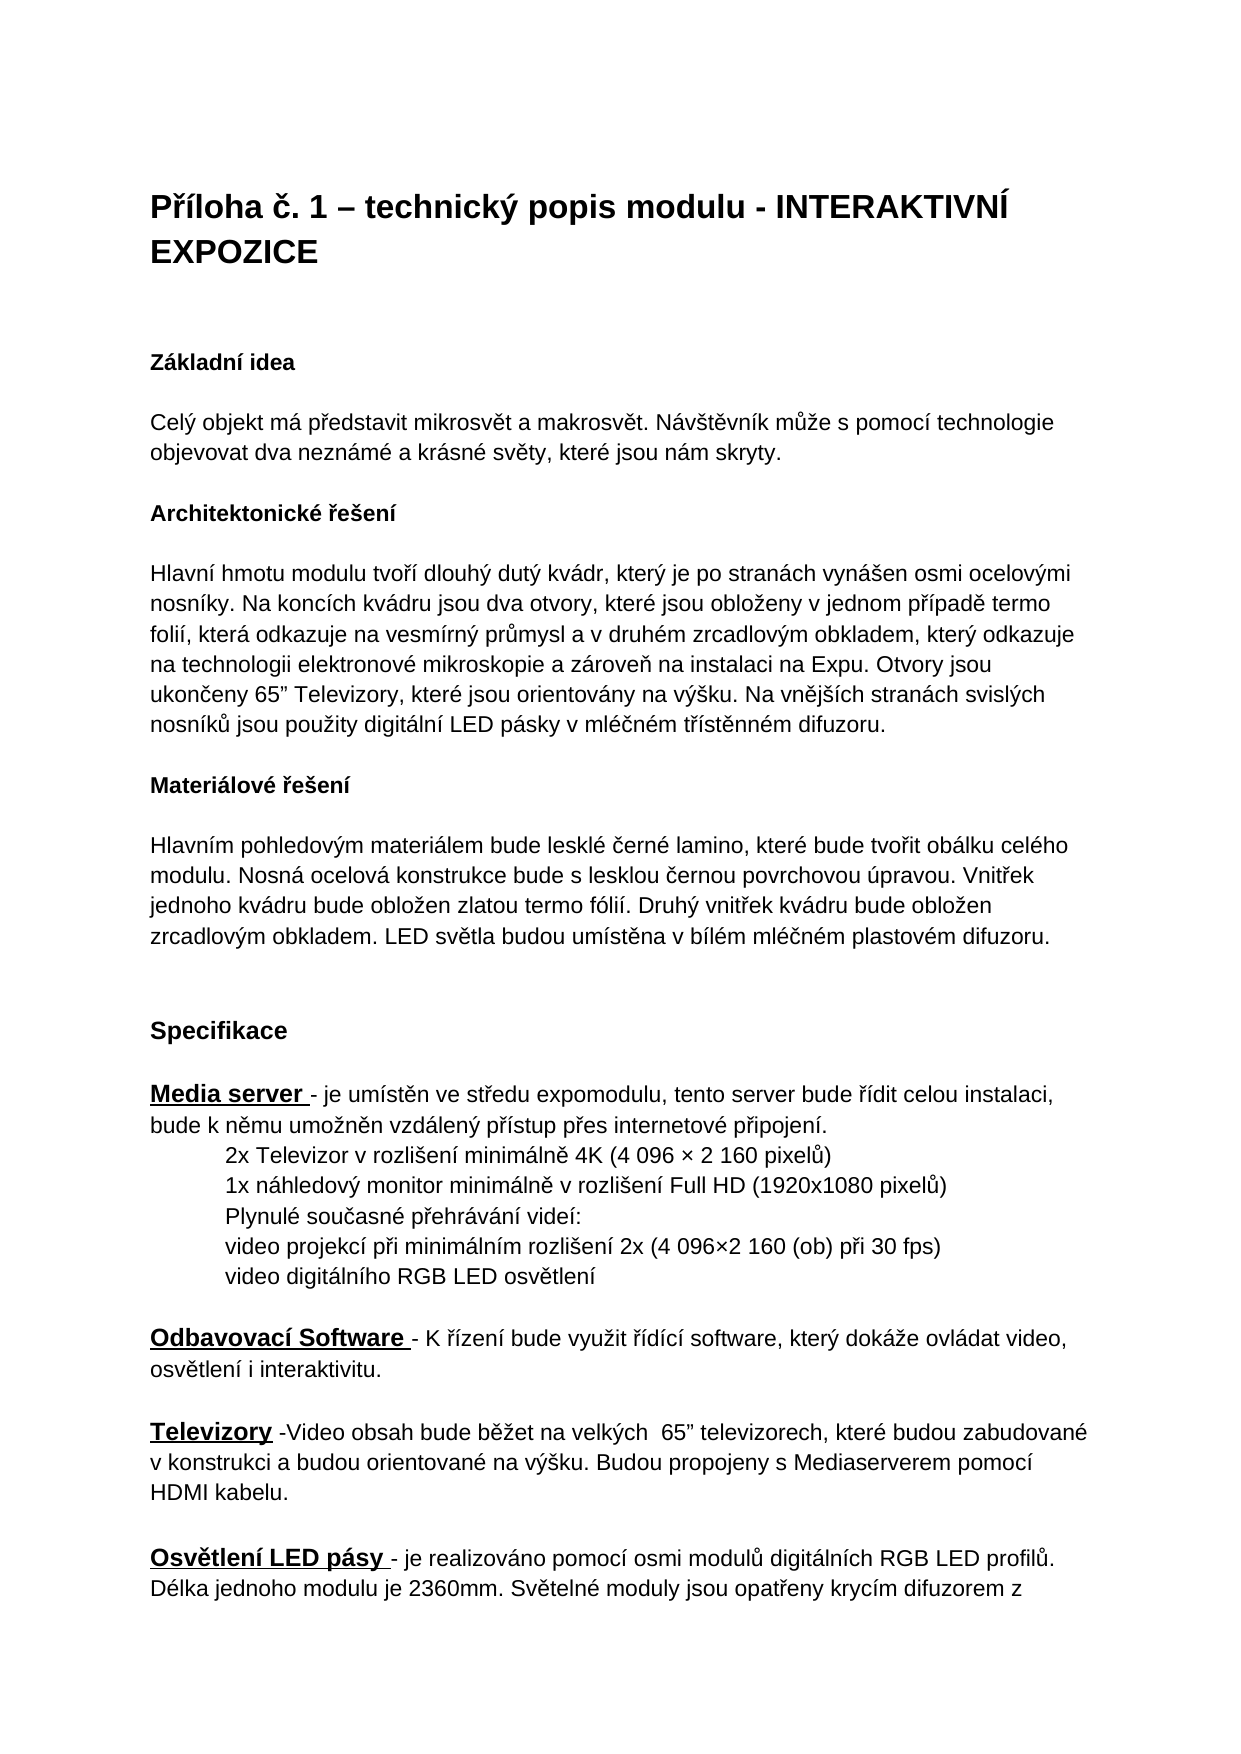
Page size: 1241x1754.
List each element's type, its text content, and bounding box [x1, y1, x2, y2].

text Media server - je umístěn ve středu expomodulu, tento server bude řídit celou instalaci, bude k němu umožněn vzdálený přístup přes internetové připojení. [150, 1079, 1090, 1138]
text Hlavní hmotu modulu tvoří dlouhý dutý kvádr, který je po stranách vynášen osmi ocelovými nosníky. Na koncích kvádru jsou dva otvory, které jsou obloženy v jednom případě termo folií, která odkazuje na vesmírný průmysl a v druhém zrcadlovým obkladem, který odkazuje na technologii elektronové mikroskopie a zároveň na instalaci na Expu. Otvory jsou ukončeny 65” Televizory, které jsou orientovány na výšku. Na vnějších stranách svislých nosníků jsou použity digitální LED pásky v mléčném třístěnném difuzoru. [150, 560, 1090, 738]
text Hlavním pohledovým materiálem bude lesklé černé lamino, které bude tvořit obálku celého modulu. Nosná ocelová konstrukce bude s lesklou černou povrchovou úpravou. Vnitřek jednoho kvádru bude obložen zlatou termo fólií. Druhý vnitřek kvádru bude obložen zrcadlovým obkladem. LED světla budou umístěna v bílém mléčném plastovém difuzoru. [150, 832, 1090, 949]
text Celý objekt má představit mikrosvět a makrosvět. Návštěvník může s pomocí technologie objevovat dva neznámé a krásné světy, které jsou nám skryty. [150, 409, 1090, 466]
text 2x Televizor v rozlišení minimálně 4K (4 096 × 2 160 pixelů) [225, 1142, 1090, 1168]
text Architektonické řešení [150, 500, 1090, 526]
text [150, 1542, 1090, 1601]
subtitle Příloha č. 1 – technický popis modulu - INTERAKTIVNÍ EXPOZICE [150, 187, 1090, 270]
text Odbavovací Software - K řízení bude využit řídící software, který dokáže ovládat video, osvětlení i interaktivitu. [150, 1323, 1090, 1382]
text Materiálové řešení [150, 772, 1090, 798]
text Plynulé současné přehrávání videí: [225, 1203, 1090, 1229]
text Specifikace [150, 1016, 1090, 1045]
text 1x náhledový monitor minimálně v rozlišení Full HD (1920x1080 pixelů) [225, 1172, 1090, 1199]
text Základní idea [150, 349, 1090, 375]
text Televizory -Video obsah bude běžet na velkých 65” televizorech, které budou zabudované v konstrukci a budou orientované na výšku. Budou propojeny s Mediaserverem pomocí HDMI kabelu. [150, 1416, 1090, 1506]
text video digitálního RGB LED osvětlení [225, 1263, 1090, 1289]
text video projekcí při minimálním rozlišení 2x (4 096×2 160 (ob) při 30 fps) [225, 1233, 1090, 1259]
